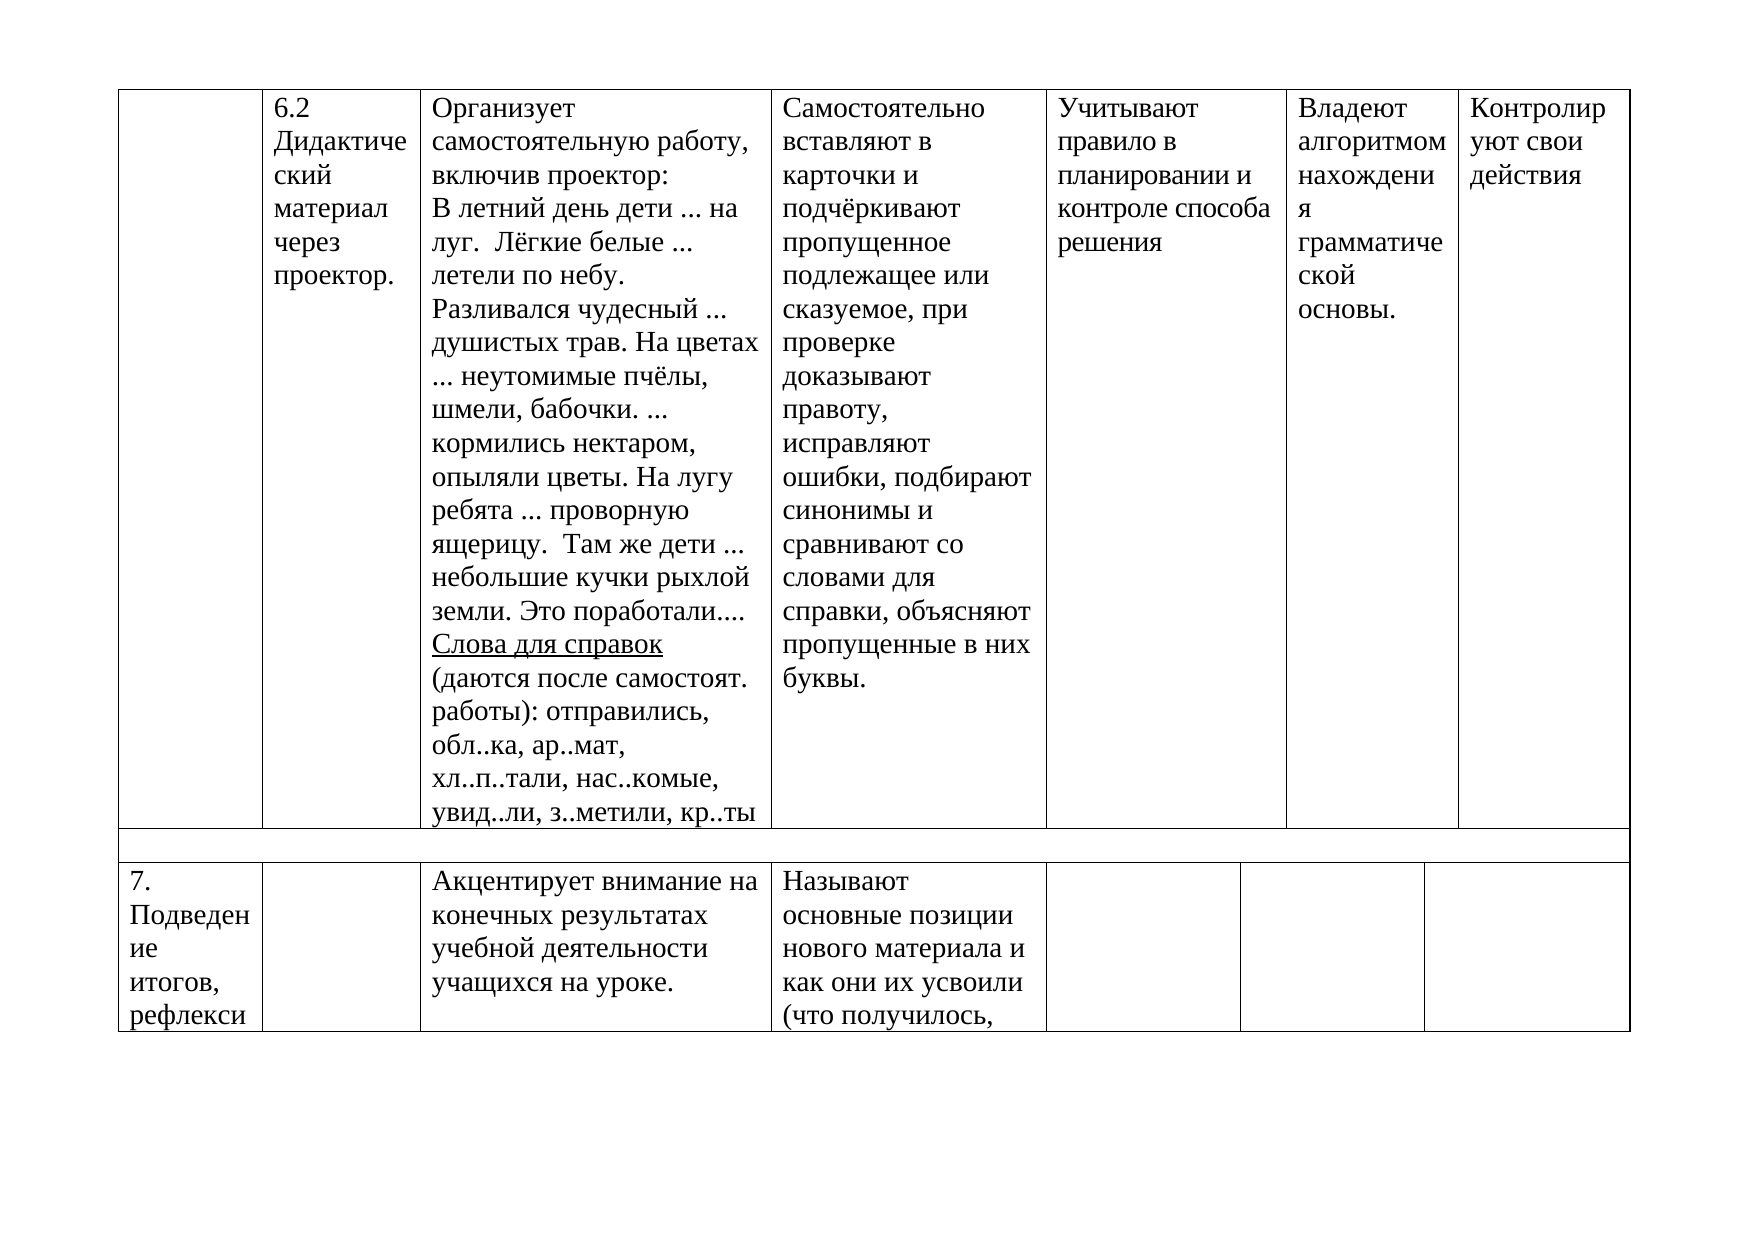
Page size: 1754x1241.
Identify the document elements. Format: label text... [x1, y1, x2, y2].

table_cell Самостоятельно вставляют в карточки и подчёркивают пропущенное подлежащее или сказуемое, при проверке доказывают правоту, исправляют ошибки, подбирают синонимы и сравнивают со словами для справки, объясняют пропущенные в них буквы. [772, 90, 1046, 828]
table_cell [119, 90, 262, 828]
table_cell [1425, 863, 1629, 1031]
table_cell Организует самостоятельную работу, включив проектор: В летний день дети ... на луг. Лёгкие белые ... летели по небу. Разливался чудесный ... душистых трав. На цветах ... неутомимые пчёлы, шмели, бабочки. ... кормились нектаром, опыляли цветы. На лугу ребята ... проворную ящерицу. Там же дети ... небольшие кучки рыхлой земли. Это поработали.... Слова для справок (даются после самостоят. работы): отправились, обл..ка, ар..мат, хл..п..тали, нас..комые, увид..ли, з..метили, кр..ты [421, 90, 771, 828]
table_cell [1241, 863, 1424, 1031]
table_cell [263, 863, 420, 1031]
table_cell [1047, 90, 1286, 828]
table_cell Контролируют свои действия [1459, 90, 1629, 828]
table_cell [421, 863, 771, 1031]
table_cell Владеют алгоритмом нахождения грамматической основы. [1287, 90, 1458, 828]
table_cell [119, 863, 262, 1031]
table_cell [772, 863, 1046, 1031]
table_cell [119, 829, 1629, 862]
table_cell [1047, 863, 1240, 1031]
table_cell 6.2 Дидактический материал через проектор. [263, 90, 420, 828]
